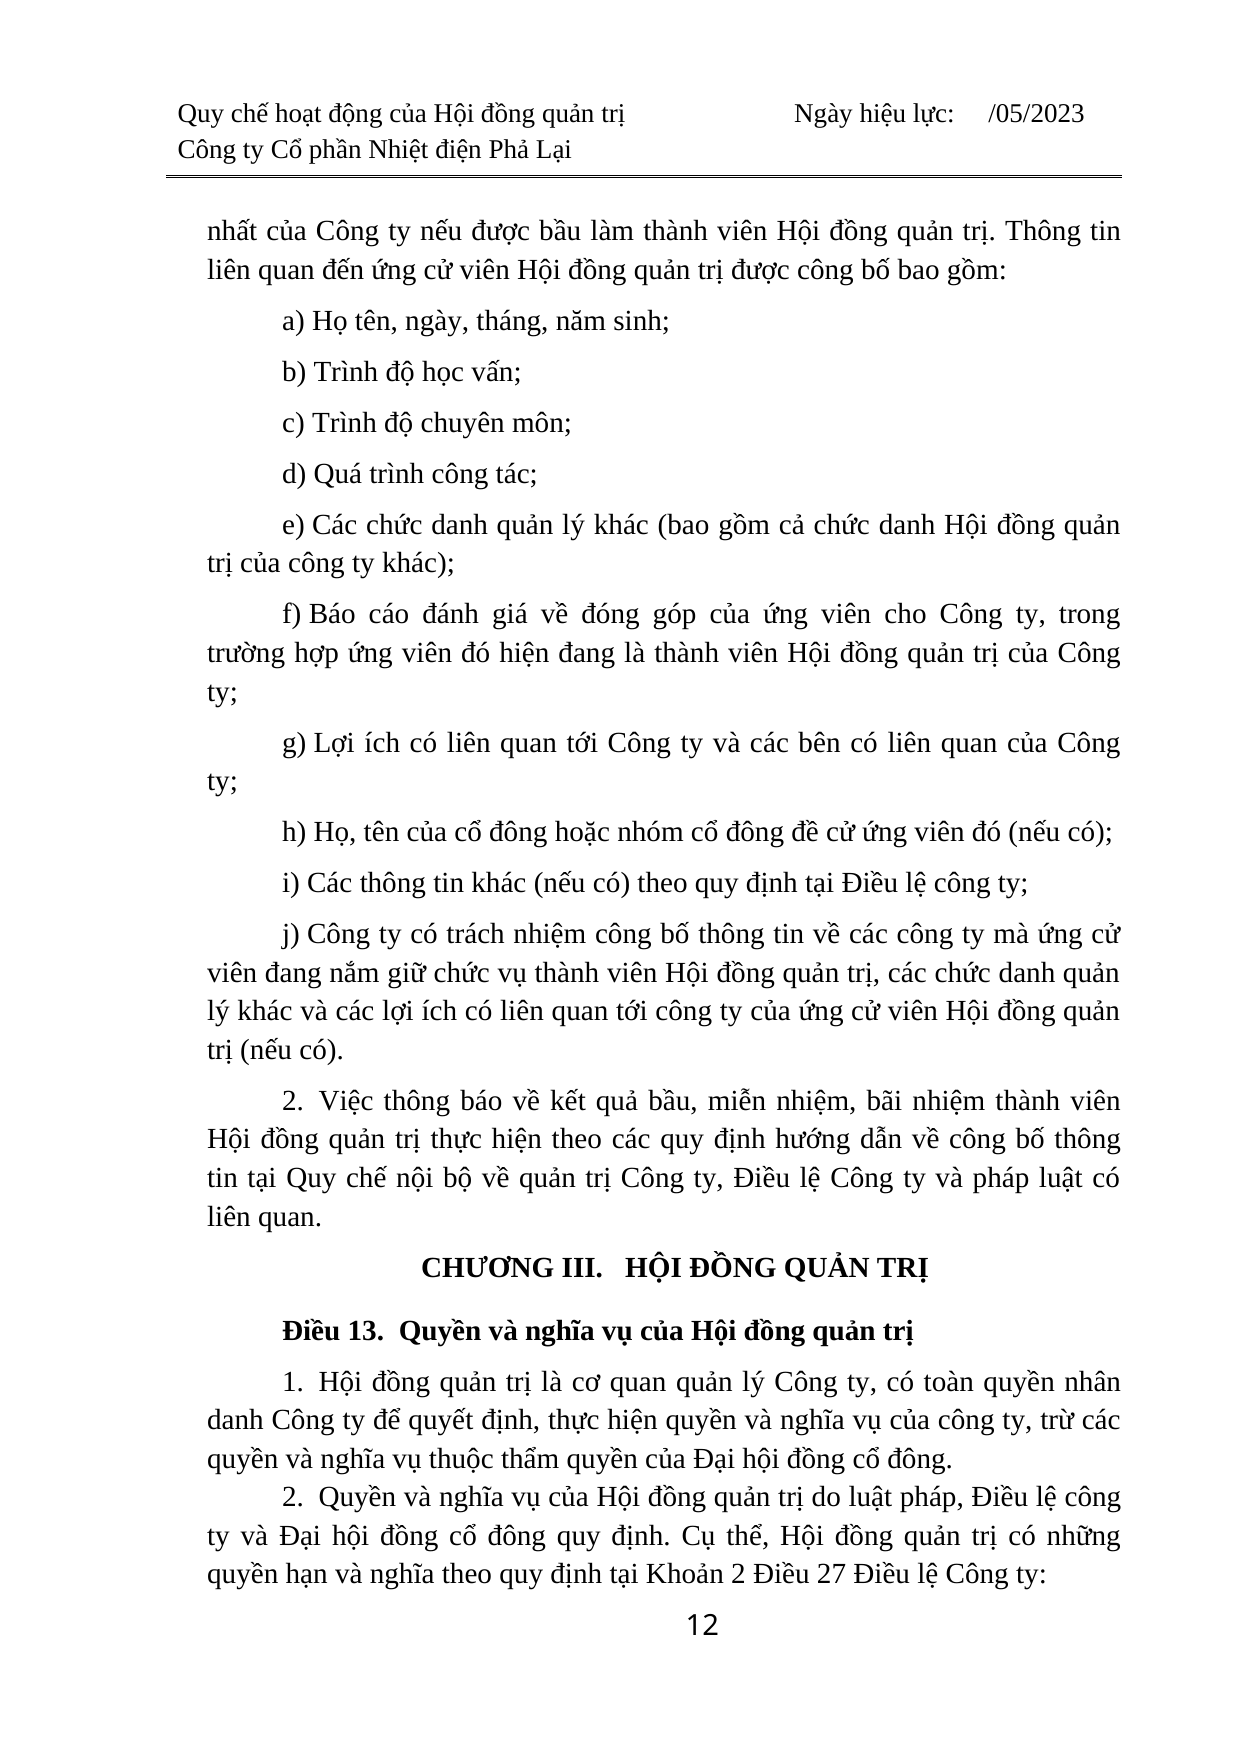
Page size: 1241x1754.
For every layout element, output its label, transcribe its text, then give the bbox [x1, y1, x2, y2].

list Báo cáo đánh giá về đóng góp của ứng viên cho Công ty, trong trường hợp ứng viên đó hiện đang là thành viên Hội đồng quản trị của Công ty; [207, 597, 1122, 707]
list Các thông tin khác (nếu có) theo quy định tại Điều lệ công ty; [207, 865, 1122, 899]
list Các chức danh quản lý khác (bao gồm cả chức danh Hội đồng quản trị của công ty khác); [207, 507, 1122, 579]
list Lợi ích có liên quan tới Công ty và các bên có liên quan của Công ty; [207, 725, 1122, 797]
list Họ tên, ngày, tháng, năm sinh; [207, 303, 1122, 336]
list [207, 213, 1122, 285]
list Công ty có trách nhiệm công bố thông tin về các công ty mà ứng cử viên đang nắm giữ chức vụ thành viên Hội đồng quản trị, các chức danh quản lý khác và các lợi ích có liên quan tới công ty của ứng cử viên Hội đồng quản trị (nếu có). [207, 916, 1122, 1066]
list Họ, tên của cổ đông hoặc nhóm cổ đông đề cử ứng viên đó (nếu có); [207, 814, 1122, 848]
text HỘI ĐỒNG QUẢN TRỊ [319, 1250, 1122, 1283]
list Hội đồng quản trị là cơ quan quản lý Công ty, có toàn quyền nhân danh Công ty để quyết định, thực hiện quyền và nghĩa vụ của công ty, trừ các quyền và nghĩa vụ thuộc thẩm quyền của Đại hội đồng cổ đông. [207, 1364, 1122, 1474]
text Quyền và nghĩa vụ của Hội đồng quản trị do luật pháp, Điều lệ công ty và Đại hội đồng cổ đông quy định. Cụ thể, Hội đồng quản trị có những quyền hạn và nghĩa theo quy định tại Khoản 2 Điều 27 Điều lệ Công ty: [207, 1479, 1122, 1590]
text Trình độ học vấn; [207, 354, 1122, 387]
text Quyền và nghĩa vụ của Hội đồng quản trị [207, 1313, 1122, 1346]
list Quá trình công tác; [207, 456, 1122, 489]
text Việc thông báo về kết quả bầu, miễn nhiệm, bãi nhiệm thành viên Hội đồng quản trị thực hiện theo các quy định hướng dẫn về công bố thông tin tại Quy chế nội bộ về quản trị Công ty, Điều lệ Công ty và pháp luật có liên quan. [207, 1083, 1122, 1232]
list Trình độ chuyên môn; [207, 405, 1122, 438]
